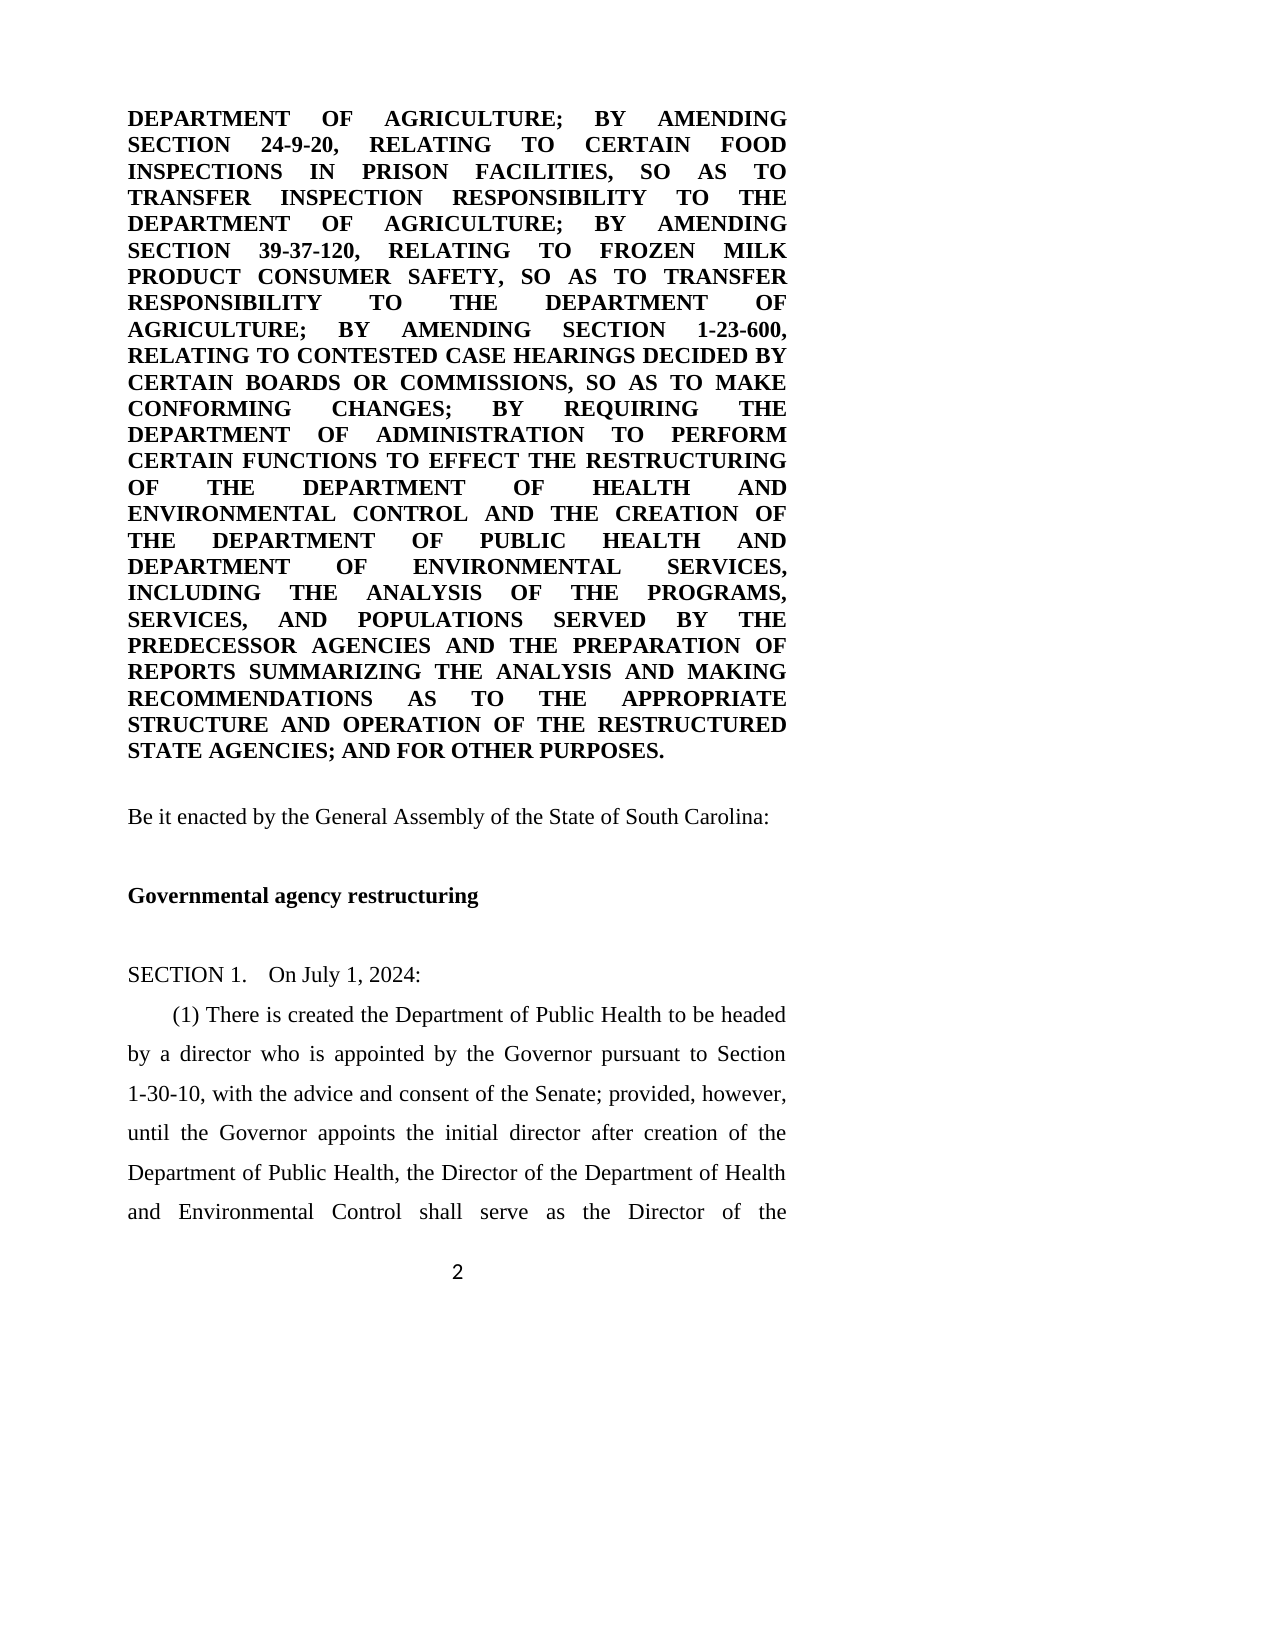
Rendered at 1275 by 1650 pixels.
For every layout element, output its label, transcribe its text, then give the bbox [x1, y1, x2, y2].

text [127, 105, 787, 764]
text SECTION 1. On July 1, 2024: [127, 961, 787, 988]
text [127, 1001, 787, 1224]
text Be it enacted by the General Assembly of the State of South Carolina: [127, 803, 787, 830]
text Governmental agency restructuring [127, 882, 787, 909]
